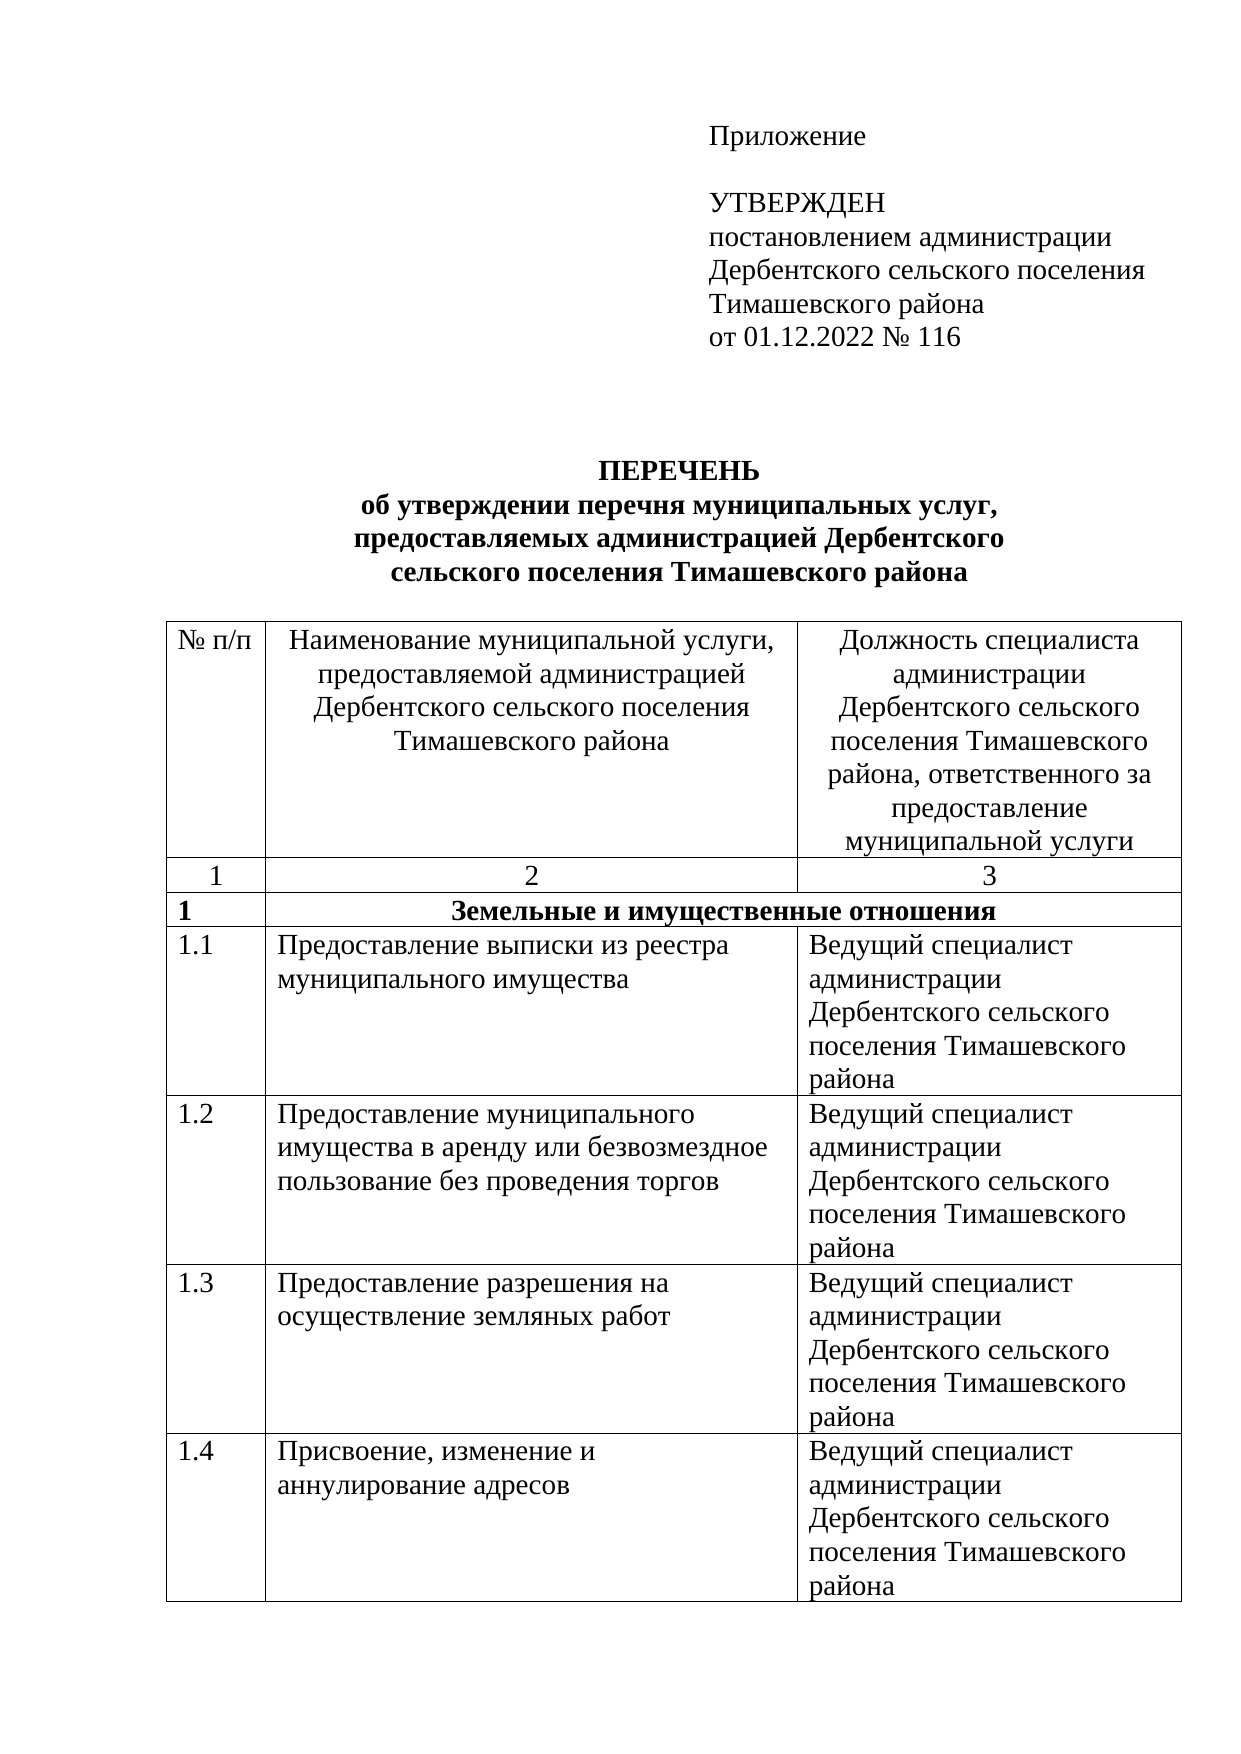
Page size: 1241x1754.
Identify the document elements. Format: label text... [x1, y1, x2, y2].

table_header Должность специалиста администрации Дербентского сельского поселения Тимашевского района, ответственного за предоставление муниципальной услуги [798, 622, 1181, 857]
table_cell 1.1 [167, 927, 265, 1095]
text УТВЕРЖДЕН [177, 185, 1181, 219]
text Дербентского сельского поселения [709, 252, 1181, 286]
table_cell Предоставление разрешения на осуществление земляных работ [266, 1265, 797, 1432]
table_cell Предоставление выписки из реестра муниципального имущества [266, 927, 797, 1095]
table_cell 1 [167, 893, 265, 926]
text сельского поселения Тимашевского района [177, 554, 1181, 588]
table_header Наименование муниципальной услуги, предоставляемой администрацией Дербентского сельского поселения Тимашевского района [266, 622, 797, 857]
table_cell 3 [798, 858, 1181, 892]
text постановлением администрации [709, 219, 1181, 252]
text предоставляемых администрацией Дербентского [177, 521, 1181, 554]
text от 01.12.2022 № 116 [709, 319, 1181, 353]
text Приложение [177, 118, 1181, 152]
table_cell Земельные и имущественные отношения [266, 893, 1181, 926]
text об утверждении перечня муниципальных услуг, [177, 487, 1181, 521]
table_header № п/п [167, 622, 265, 857]
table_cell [798, 1434, 1181, 1601]
table_cell Ведущий специалист администрации Дербентского сельского поселения Тимашевского района [798, 1096, 1181, 1264]
table_cell Предоставление муниципального имущества в аренду или безвозмездное пользование без проведения торгов [266, 1096, 797, 1264]
table_cell 1.2 [167, 1096, 265, 1264]
text Тимашевского района [709, 286, 1181, 319]
table_cell 1.4 [167, 1434, 265, 1601]
table_cell Ведущий специалист администрации Дербентского сельского поселения Тимашевского района [798, 927, 1181, 1095]
text ПЕРЕЧЕНЬ [177, 453, 1181, 487]
table_cell 1 [167, 858, 265, 892]
table_cell 1.3 [167, 1265, 265, 1432]
table_cell 2 [266, 858, 797, 892]
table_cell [798, 1265, 1181, 1432]
table_cell Присвоение, изменение и аннулирование адресов [266, 1434, 797, 1601]
